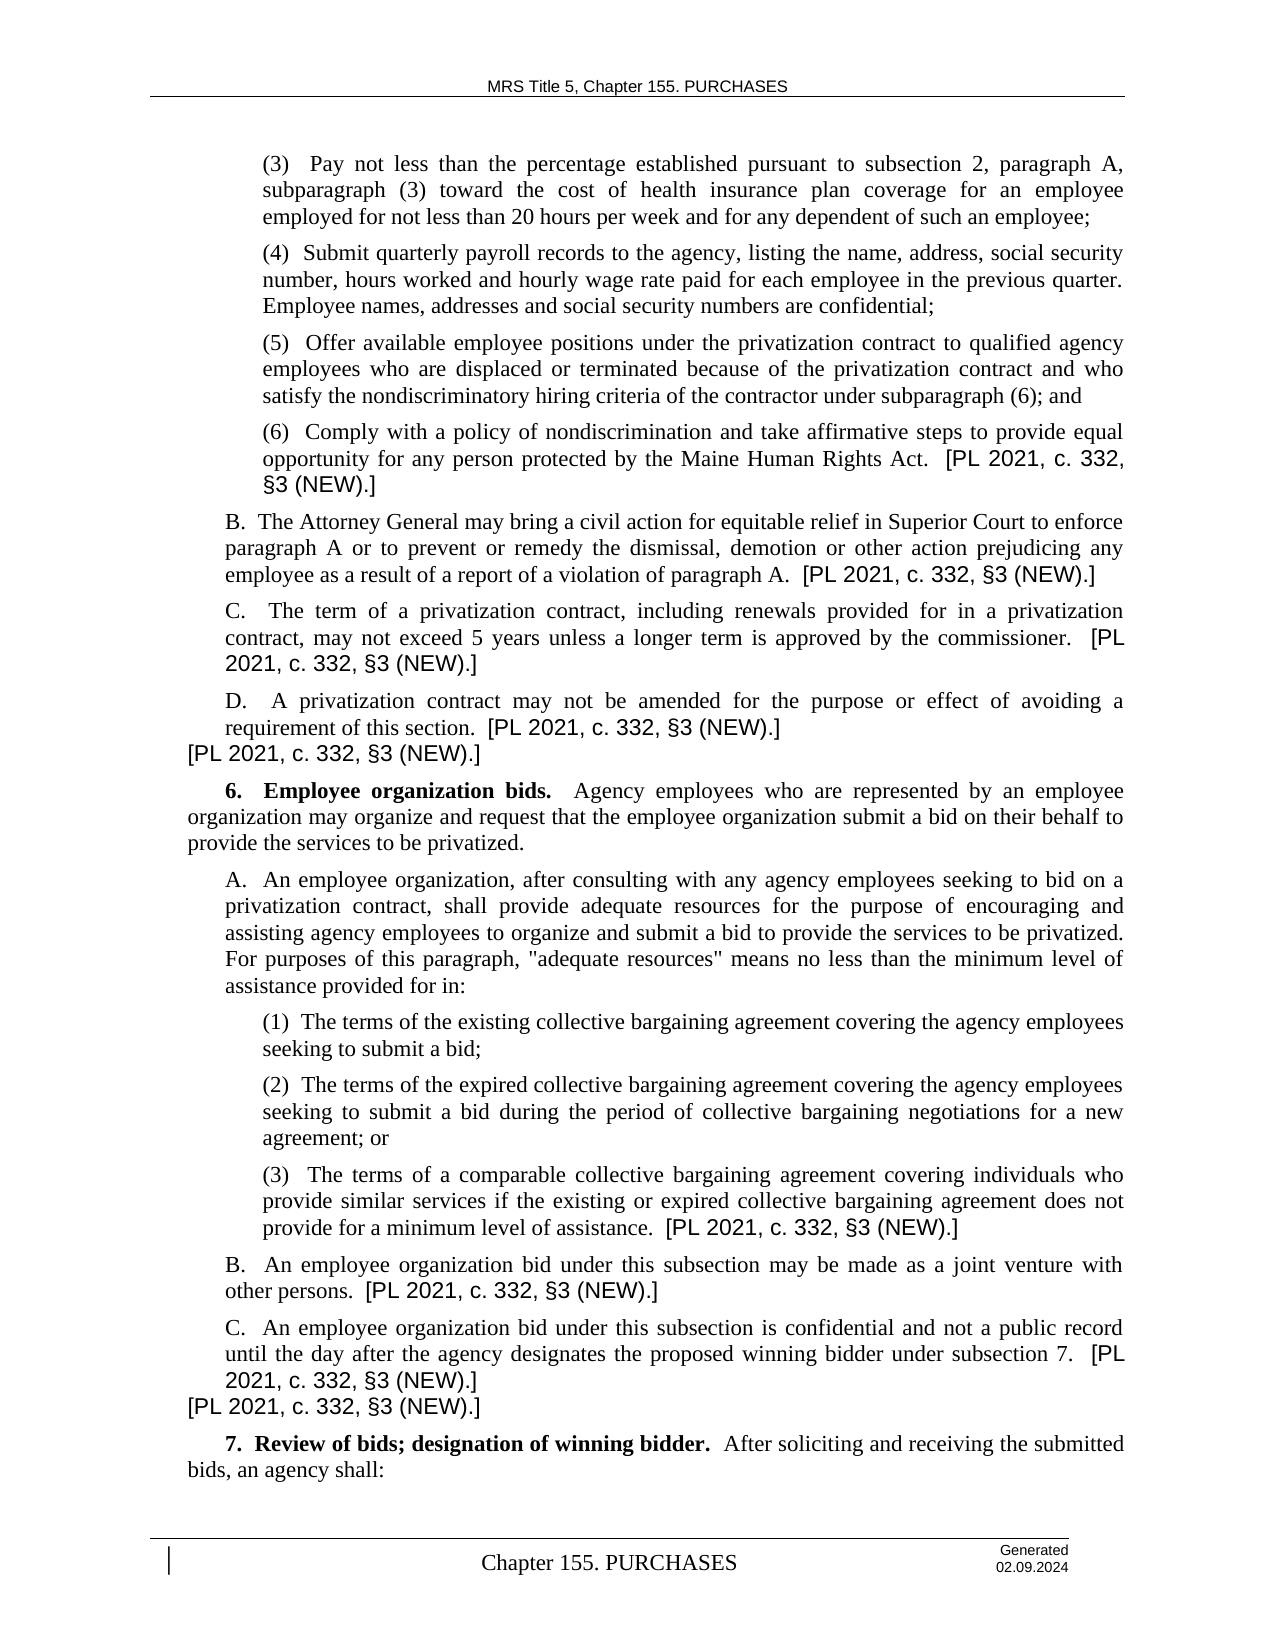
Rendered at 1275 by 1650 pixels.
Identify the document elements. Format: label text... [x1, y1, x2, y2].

text [PL 2021, c. 332, §3 (NEW).] [187, 1393, 1125, 1419]
text C. The term of a privatization contract, including renewals provided for in a privatization contract, may not exceed 5 years unless a longer term is approved by the commissioner. [PL 2021, c. 332, §3 (NEW).] [225, 598, 1125, 677]
text D. A privatization contract may not be amended for the purpose or effect of avoiding a requirement of this section. [PL 2021, c. 332, §3 (NEW).] [225, 687, 1125, 740]
text 6. Employee organization bids. Agency employees who are represented by an employee organization may organize and request that the employee organization submit a bid on their behalf to provide the services to be privatized. [187, 777, 1125, 856]
text [PL 2021, c. 332, §3 (NEW).] [187, 740, 1125, 766]
text 7. Review of bids; designation of winning bidder. After soliciting and receiving the submitted bids, an agency shall: [187, 1430, 1125, 1482]
text A. An employee organization, after consulting with any agency employees seeking to bid on a privatization contract, shall provide adequate resources for the purpose of encouraging and assisting agency employees to organize and submit a bid to provide the services to be privatized. For purposes of this paragraph, "adequate resources" means no less than the minimum level of assistance provided for in: [225, 866, 1125, 998]
text (6) Comply with a policy of nondiscrimination and take affirmative steps to provide equal opportunity for any person protected by the Maine Human Rights Act. [PL 2021, c. 332, §3 (NEW).] [262, 418, 1125, 498]
text (1) The terms of the existing collective bargaining agreement covering the agency employees seeking to submit a bid; [262, 1008, 1125, 1061]
text C. An employee organization bid under this subsection is confidential and not a public record until the day after the agency designates the proposed winning bidder under subsection 7. [PL 2021, c. 332, §3 (NEW).] [225, 1314, 1125, 1393]
text B. The Attorney General may bring a civil action for equitable relief in Superior Court to enforce paragraph A or to prevent or remedy the dismissal, demotion or other action prejudicing any employee as a result of a report of a violation of paragraph A. [PL 2021, c. 332, §3 (NEW).] [225, 508, 1125, 587]
text (4) Submit quarterly payroll records to the agency, listing the name, address, social security number, hours worked and hourly wage rate paid for each employee in the previous quarter. Employee names, addresses and social security numbers are confidential; [262, 239, 1125, 318]
text (3) The terms of a comparable collective bargaining agreement covering individuals who provide similar services if the existing or expired collective bargaining agreement does not provide for a minimum level of assistance. [PL 2021, c. 332, §3 (NEW).] [262, 1161, 1125, 1240]
text (2) The terms of the expired collective bargaining agreement covering the agency employees seeking to submit a bid during the period of collective bargaining negotiations for a new agreement; or [262, 1072, 1125, 1151]
text (3) Pay not less than the percentage established pursuant to subsection 2, paragraph A, subparagraph (3) toward the cost of health insurance plan coverage for an employee employed for not less than 20 hours per week and for any dependent of such an employee; [262, 150, 1125, 229]
text B. An employee organization bid under this subsection may be made as a joint venture with other persons. [PL 2021, c. 332, §3 (NEW).] [225, 1251, 1125, 1303]
text (5) Offer available employee positions under the privatization contract to qualified agency employees who are displaced or terminated because of the privatization contract and who satisfy the nondiscriminatory hiring criteria of the contractor under subparagraph (6); and [262, 329, 1125, 408]
